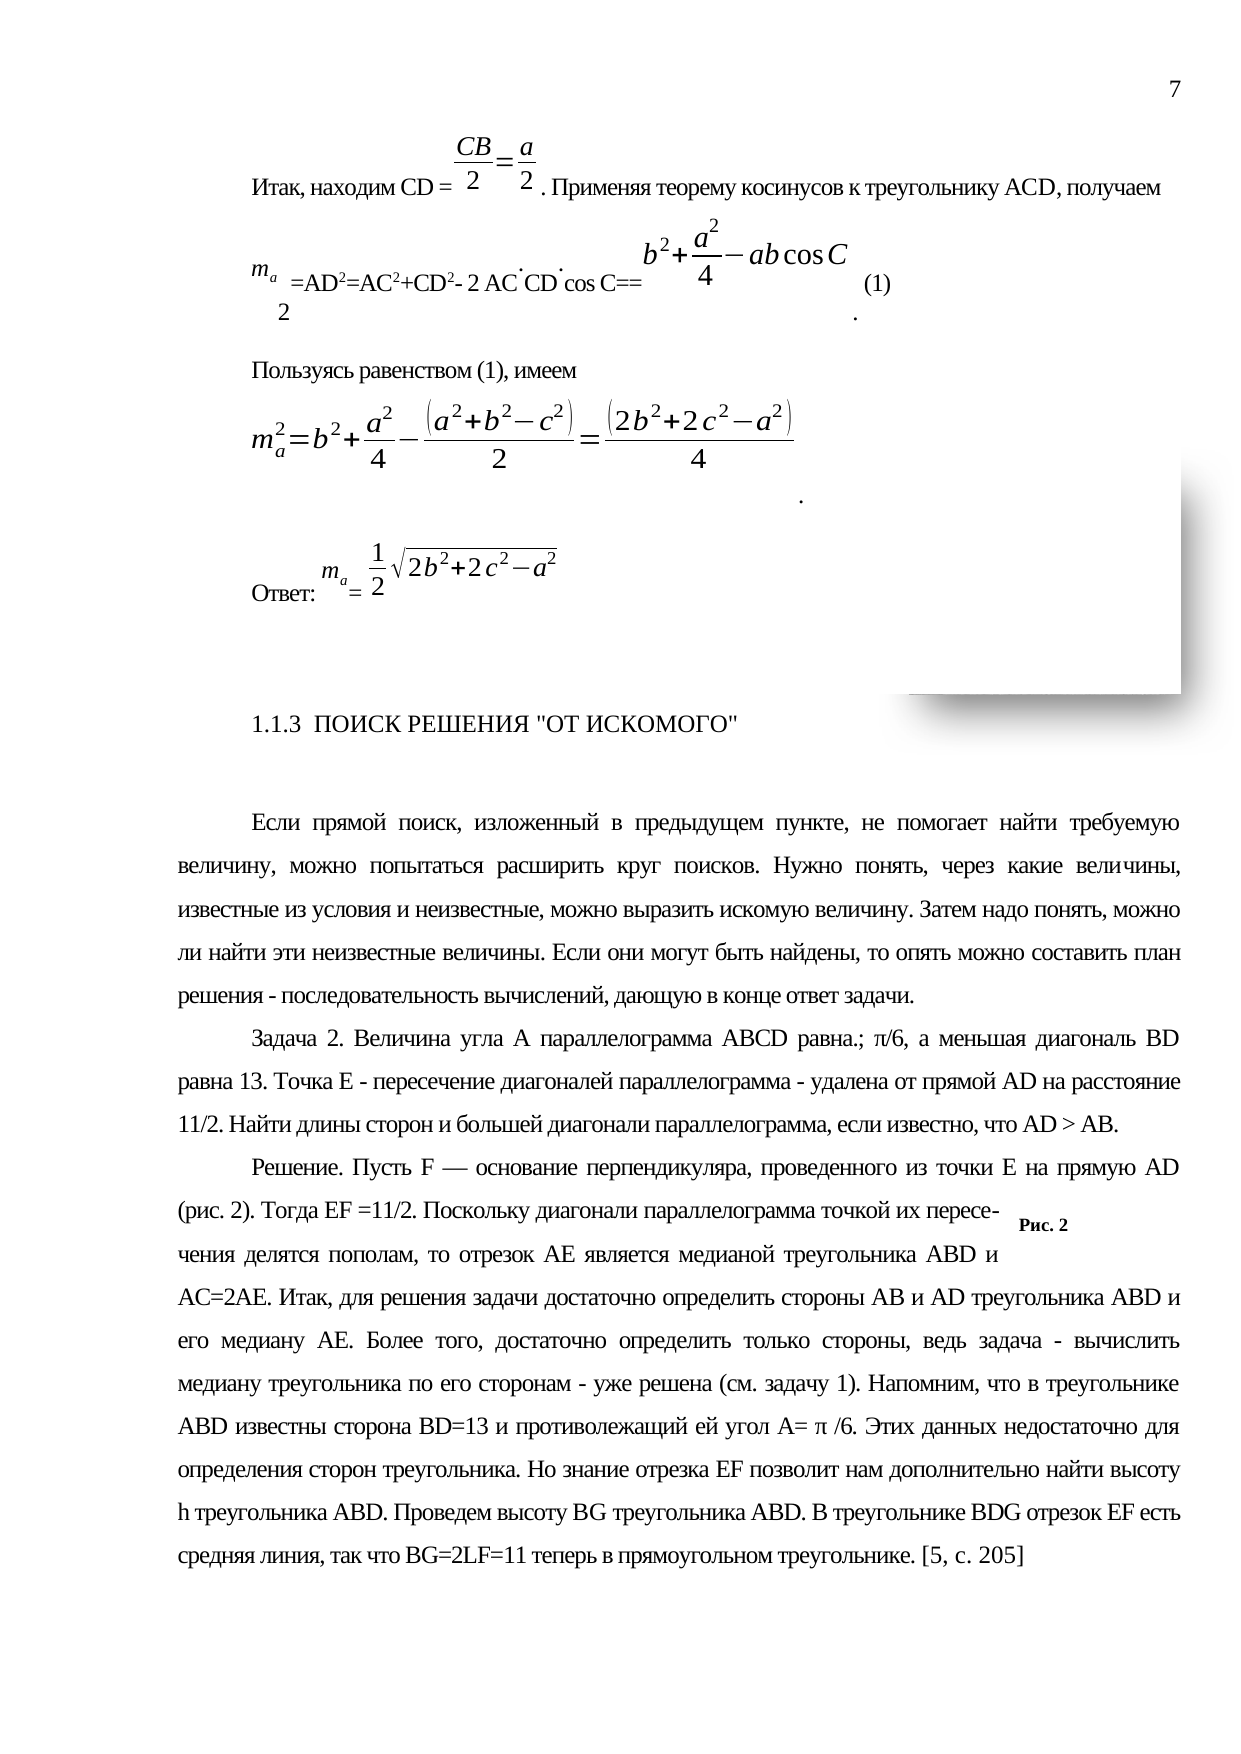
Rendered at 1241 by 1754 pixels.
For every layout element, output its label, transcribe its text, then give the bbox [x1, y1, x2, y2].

text Решение. Пусть F — основание перпендикуляра, проведенного из точки Е на прямую АD (рис. 2). Тогда ЕF =11/2. Поскольку диагонали параллелограмма точкой их пересечения делятся пополам, то отрезок АЕ является медианой треугольника АВD и АС=2АЕ. Итак, для решения задачи достаточно определить стороны АВ и АD треугольника АВD и его медиану АЕ. Более того, достаточно определить только стороны, ведь задача - вычислить медиану треугольника по его сторонам - уже решена (см. задачу 1). Напомним, что в треугольнике АВD известны сторона BD=13 и противолежащий ей угол А= π /6. Этих данных недостаточно для определения сторон треугольника. Но знание отрезка ЕF позволит нам дополнительно найти высоту h треугольника АВD. Проведем высоту ВG треугольника АВD. В треугольнике ВDG отрезок ЕF есть средняя линия, так что BG=2LF=11 теперь в прямоугольном треугольнике. [5, с. 205] [177, 1152, 1181, 1569]
text . [177, 398, 1181, 508]
text Если прямой поиск, изложенный в предыдущем пункте, не помогает найти требуемую величину, можно попытаться расширить круг поисков. Нужно понять, через какие величины, известные из условия и неизвестные, можно выразить искомую величину. Затем надо понять, можно ли найти эти неизвестные величины. Если они могут быть найдены, то опять можно составить план решения - последовательность вычислений, дающую в конце ответ задачи. [177, 807, 1181, 1009]
text 2=AD2=AC2+CD2- 2 ACCDcos C==. (1) [177, 215, 1181, 326]
text Ответ: = [177, 537, 1181, 608]
text Итак, находим СD =. Применяя теорему косинусов к треугольнику АСD, получаем [177, 131, 1181, 201]
subtitle 1.1.3 Поиск решения "от искомого" [177, 709, 1181, 737]
text Пользуясь равенством (1), имеем [177, 355, 1181, 383]
text Задача 2. Величина угла А параллелограмма АВСD равна.; π/6, а меньшая диагональ ВD равна 13. Точка Е - пересечение диагоналей параллелограмма - удалена от прямой АD на расстояние 11/2. Найти длины сторон и большей диагонали параллелограмма, если известно, что АD > АВ. [177, 1023, 1181, 1138]
